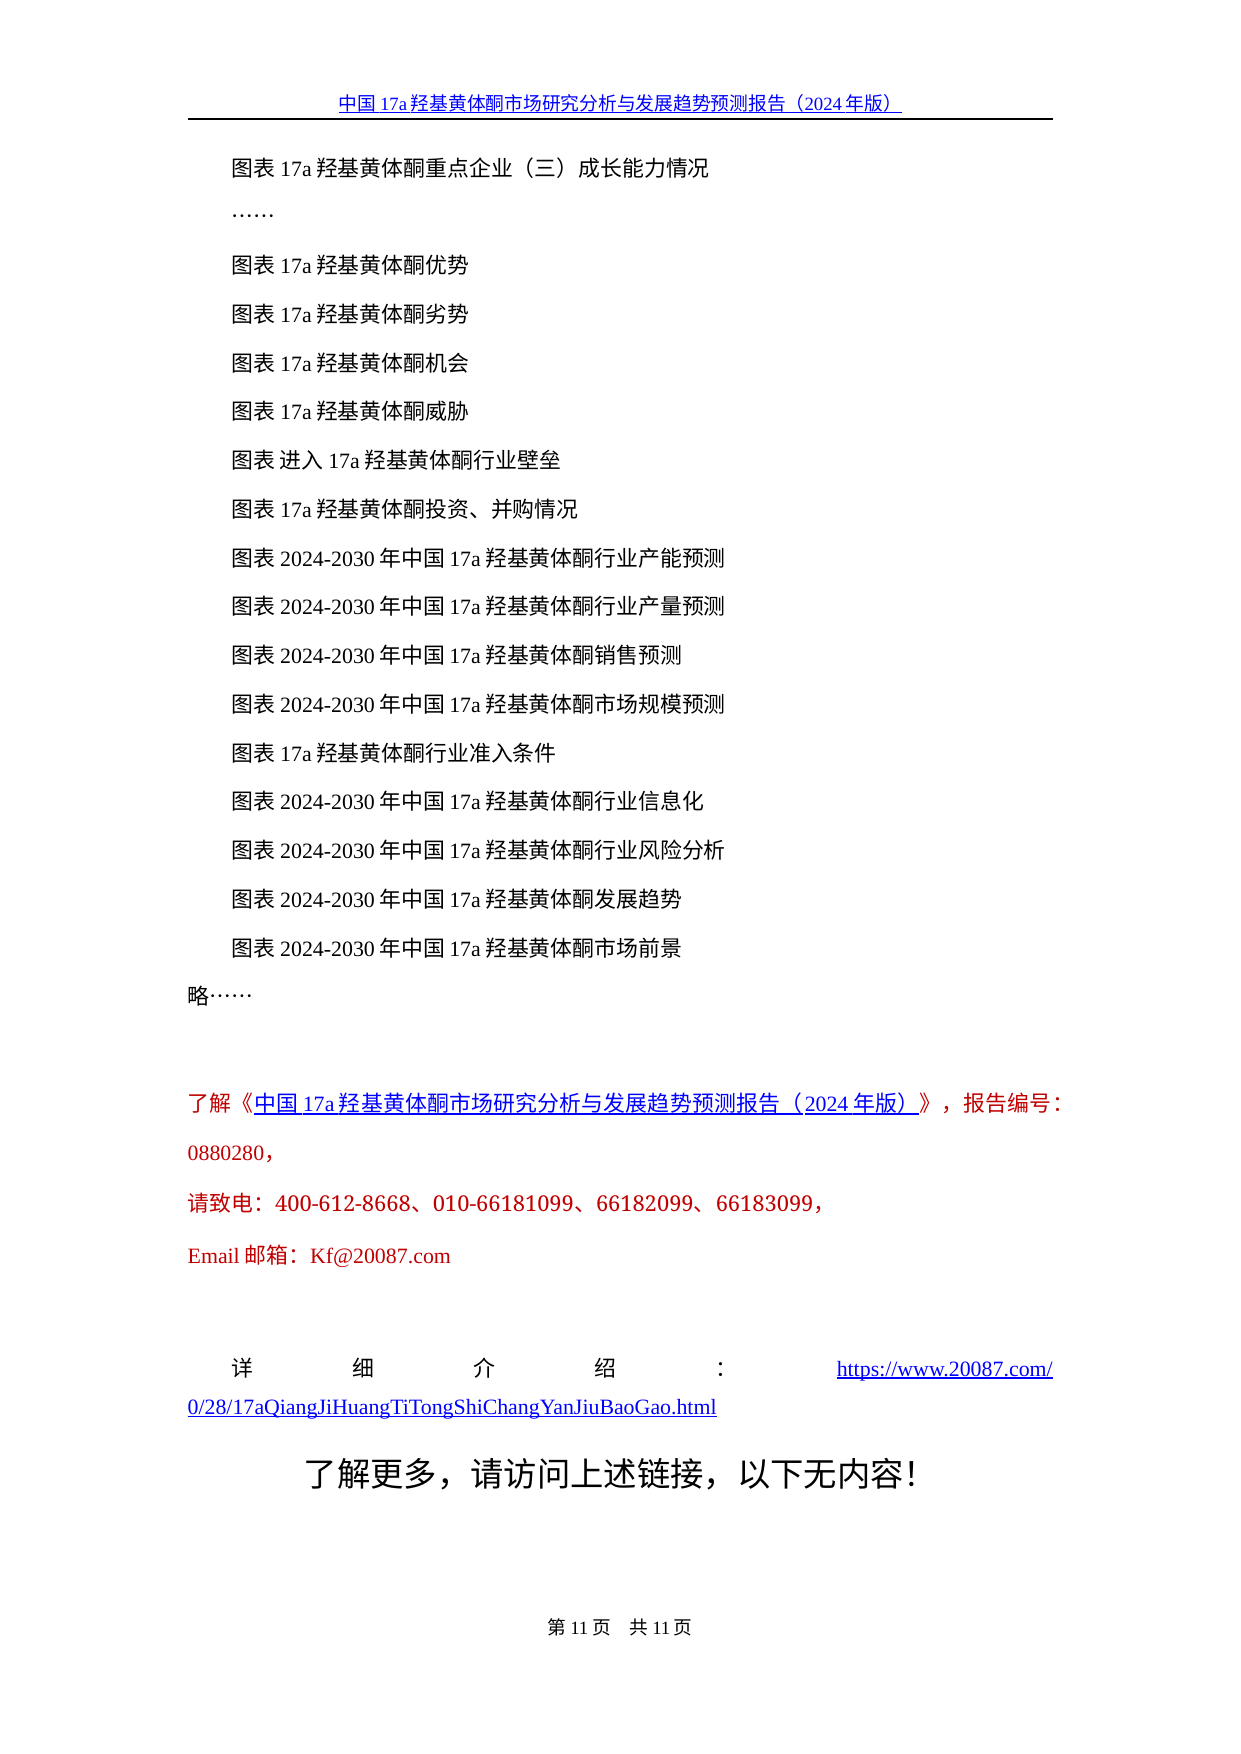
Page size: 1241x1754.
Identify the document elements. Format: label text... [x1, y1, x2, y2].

text 详细介绍：https://www.20087.com/0/28/17aQiangJiHuangTiTongShiChangYanJiuBaoGao.html [187, 1350, 1053, 1423]
text 请致电：400-612-8668、010-66181099、66182099、66183099， [187, 1186, 1053, 1218]
text Email邮箱：Kf@20087.com [187, 1237, 1053, 1270]
text 了解《中国17a羟基黄体酮市场研究分析与发展趋势预测报告（2024年版）》，报告编号：0880280， [187, 1085, 1053, 1167]
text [187, 150, 1053, 1011]
title 了解更多，请访问上述链接，以下无内容！ [187, 1439, 1053, 1504]
